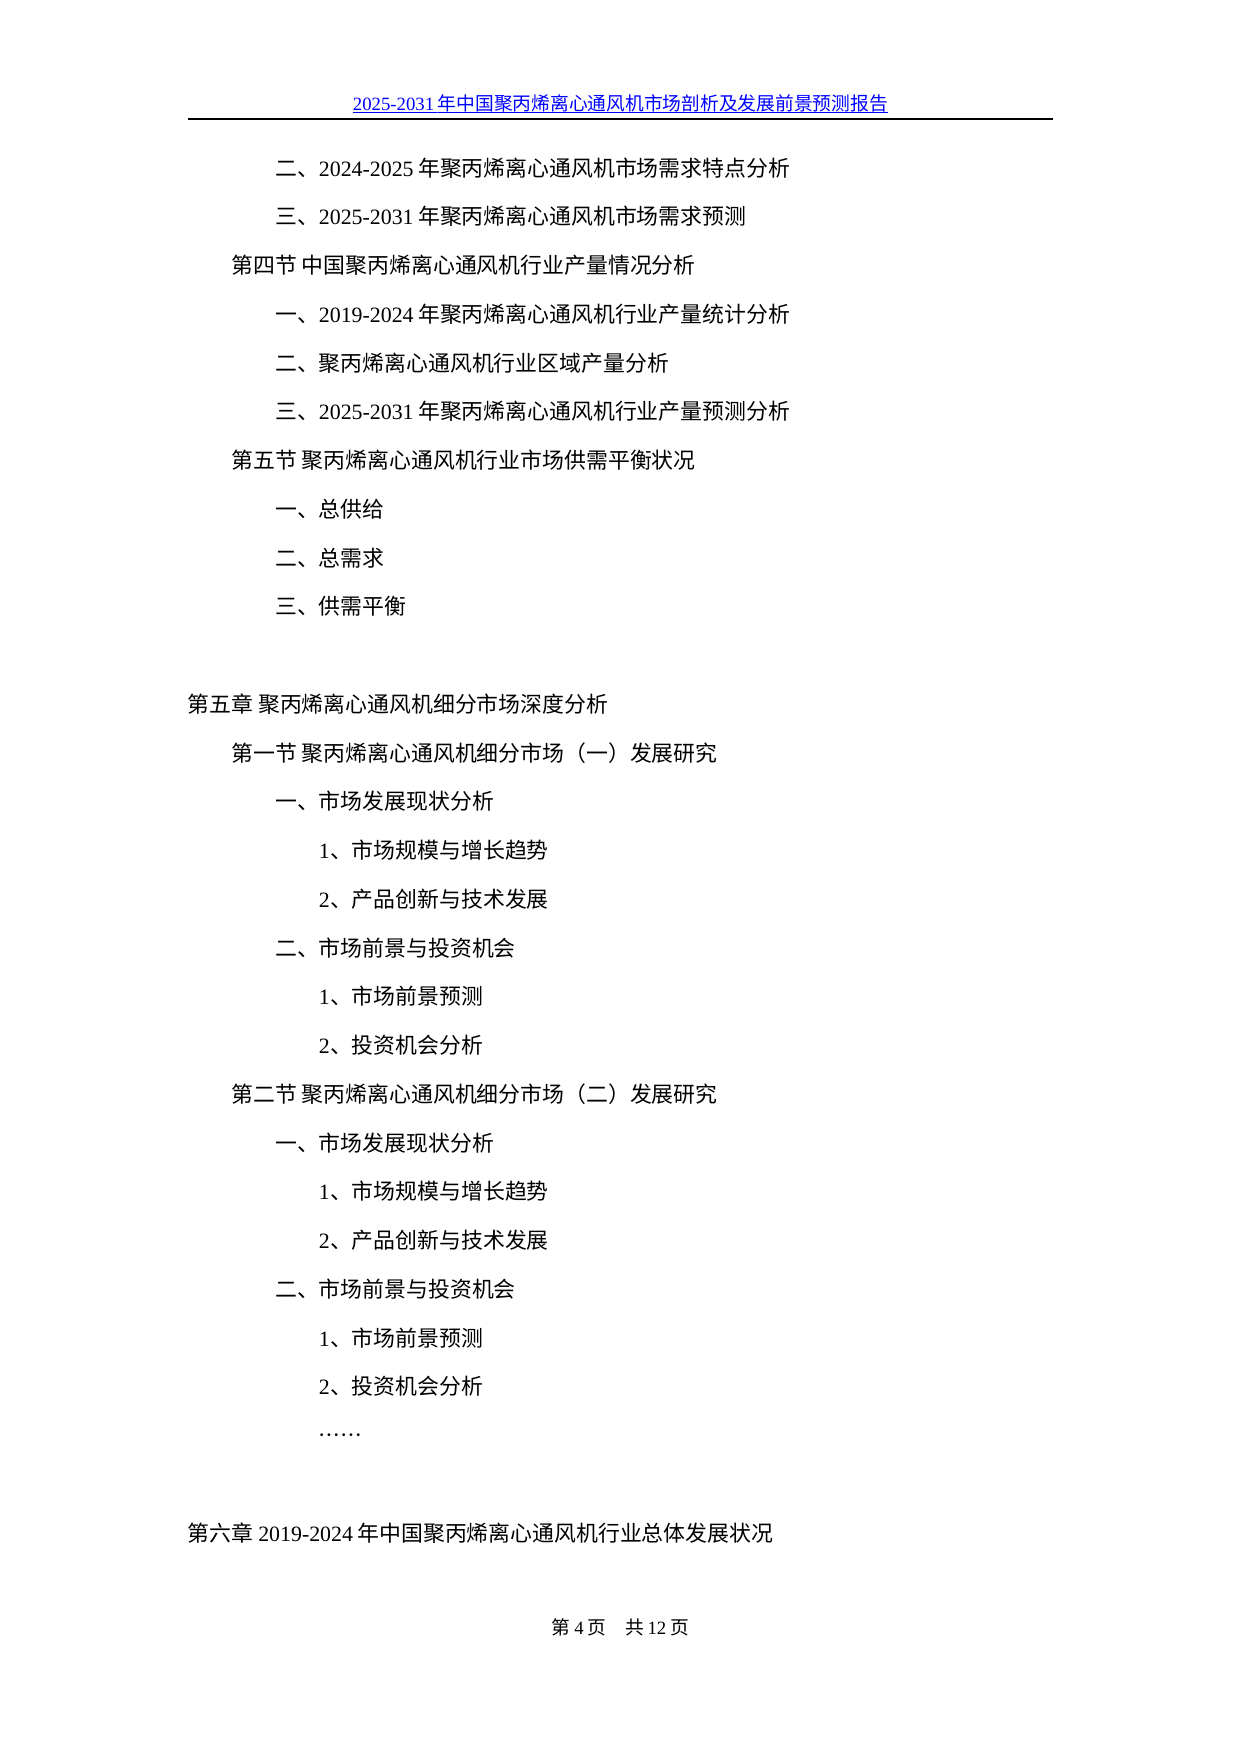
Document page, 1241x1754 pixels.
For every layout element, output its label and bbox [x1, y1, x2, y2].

text [187, 150, 1053, 1548]
